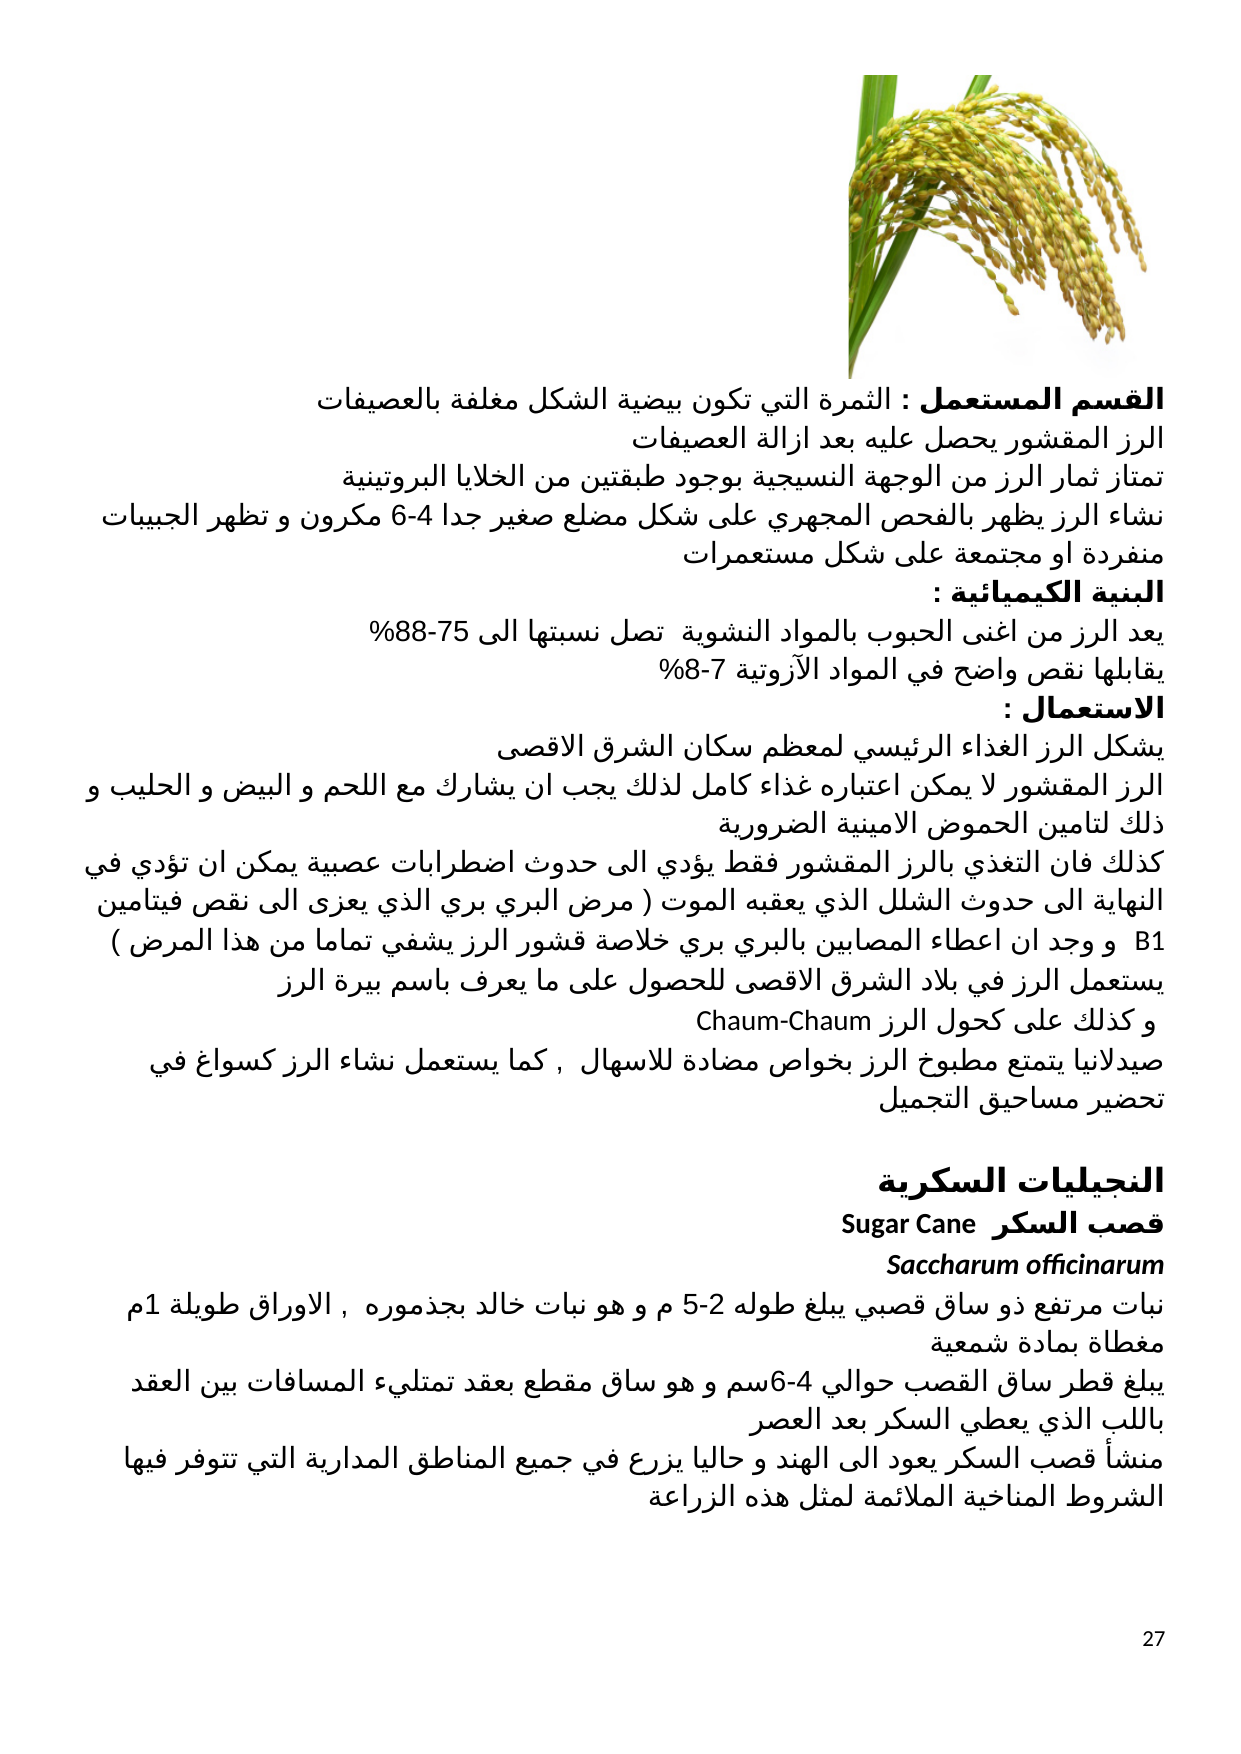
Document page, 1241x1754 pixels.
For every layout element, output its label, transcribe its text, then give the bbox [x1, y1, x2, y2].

text منشأ قصب السكر يعود الى الهند و حاليا يزرع في جميع المناطق المدارية التي تتوفر فيها الشروط المناخية الملائمة لمثل هذه الزراعة [75, 1441, 1165, 1513]
text البنية الكيميائية : [75, 575, 1165, 608]
text قصب السكر Sugar Cane [75, 1205, 1165, 1240]
text القسم المستعمل : الثمرة التي تكون بيضية الشكل مغلفة بالعصيفات [75, 382, 1165, 416]
text يبلغ قطر ساق القصب حوالي 4-6سم و هو ساق مقطع بعقد تمتليء المسافات بين العقد باللب الذي يعطي السكر بعد العصر [75, 1364, 1165, 1436]
text الاستعمال : [75, 691, 1165, 724]
text يقابلها نقص واضح في المواد الآزوتية 7-8% [75, 652, 1165, 686]
text تمتاز ثمار الرز من الوجهة النسيجية بوجود طبقتين من الخلايا البروتينية [75, 459, 1165, 493]
text الرز المقشور لا يمكن اعتباره غذاء كامل لذلك يجب ان يشارك مع اللحم و البيض و الحليب و ذلك لتامين الحموض الامينية الضرورية [75, 768, 1165, 840]
text يستعمل الرز في بلاد الشرق الاقصى للحصول على ما يعرف باسم بيرة الرز [75, 963, 1165, 997]
text و كذلك على كحول الرز Chaum-Chaum [75, 1002, 1165, 1037]
text الرز المقشور يحصل عليه بعد ازالة العصيفات [75, 421, 1165, 454]
text نشاء الرز يظهر بالفحص المجهري على شكل مضلع صغير جدا 4-6 مكرون و تظهر الجبيبات منفردة او مجتمعة على شكل مستعمرات [75, 498, 1165, 570]
picture [848, 75, 1166, 379]
text نبات مرتفع ذو ساق قصبي يبلغ طوله 2-5 م و هو نبات خالد بجذموره , الاوراق طويلة 1م مغطاة بمادة شمعية [75, 1287, 1165, 1359]
text يعد الرز من اغنى الحبوب بالمواد النشوية تصل نسبتها الى 75-88% [75, 613, 1165, 647]
text يشكل الرز الغذاء الرئيسي لمعظم سكان الشرق الاقصى [75, 729, 1165, 763]
text صيدلانيا يتمتع مطبوخ الرز بخواص مضادة للاسهال , كما يستعمل نشاء الرز كسواغ في تحضير مساحيق التجميل [75, 1043, 1165, 1115]
text النجيليات السكرية [75, 1161, 1165, 1199]
text Saccharum officinarum [75, 1246, 1165, 1281]
text كذلك فان التغذي بالرز المقشور فقط يؤدي الى حدوث اضطرابات عصبية يمكن ان تؤدي في النهاية الى حدوث الشلل الذي يعقبه الموت ( مرض البري بري الذي يعزى الى نقص فيتامين B1 و وجد ان اعطاء المصابين بالبري بري خلاصة قشور الرز يشفي تماما من هذا المرض ) [75, 845, 1165, 958]
